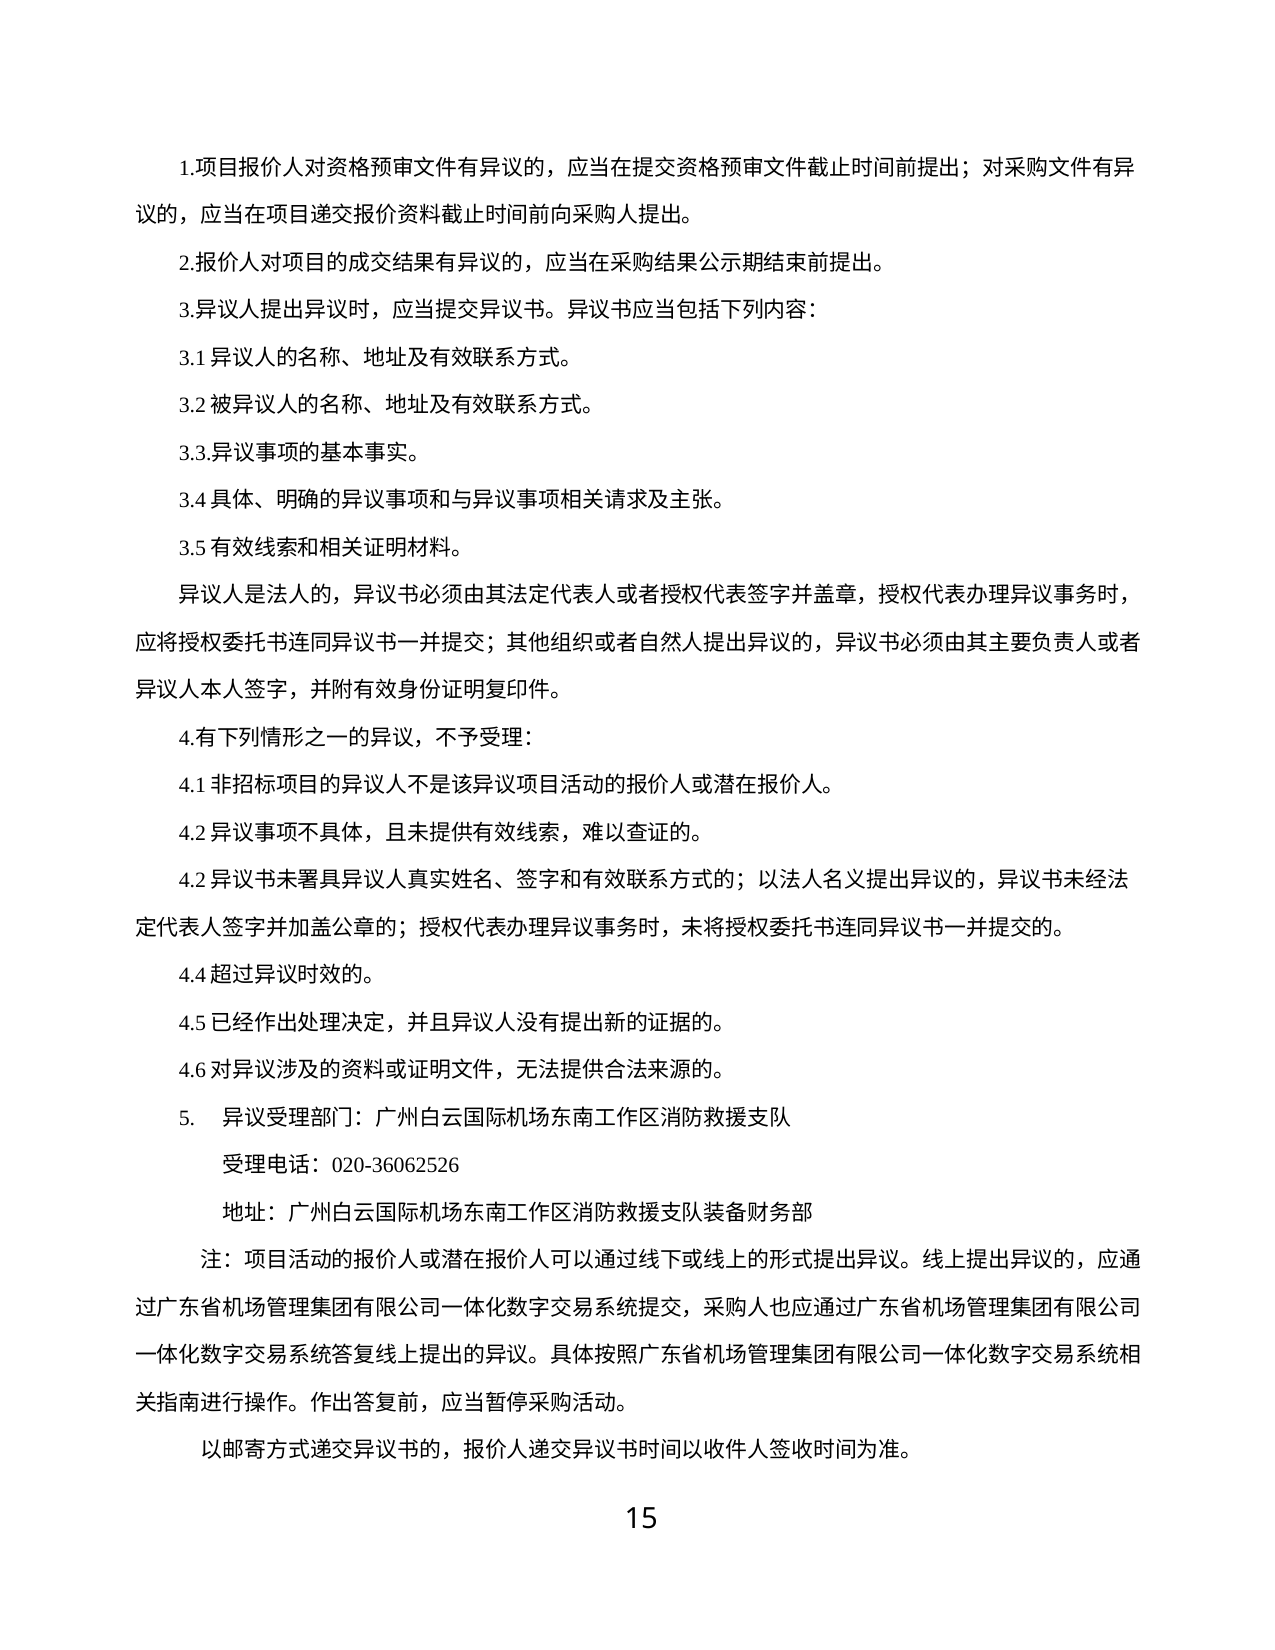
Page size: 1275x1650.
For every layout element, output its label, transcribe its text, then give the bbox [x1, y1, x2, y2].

text 4.4超过异议时效的。 [135, 957, 1147, 989]
text 4.1非招标项目的异议人不是该异议项目活动的报价人或潜在报价人。 [135, 767, 1147, 799]
text 3.3.异议事项的基本事实。 [135, 435, 1147, 467]
text 3.4具体、明确的异议事项和与异议事项相关请求及主张。 [135, 482, 1147, 514]
text 受理电话：020-36062526 [135, 1147, 1147, 1179]
text 4.2异议书未署具异议人真实姓名、签字和有效联系方式的；以法人名义提出异议的，异议书未经法定代表人签字并加盖公章的；授权代表办理异议事务时，未将授权委托书连同异议书一并提交的。 [135, 862, 1147, 942]
text 地址：广州白云国际机场东南工作区消防救援支队装备财务部 [135, 1195, 1147, 1227]
list 异议受理部门：广州白云国际机场东南工作区消防救援支队 [135, 1100, 1147, 1132]
text 注：项目活动的报价人或潜在报价人可以通过线下或线上的形式提出异议。线上提出异议的，应通过广东省机场管理集团有限公司一体化数字交易系统提交，采购人也应通过广东省机场管理集团有限公司一体化数字交易系统答复线上提出的异议。具体按照广东省机场管理集团有限公司一体化数字交易系统相关指南进行操作。作出答复前，应当暂停采购活动。 [135, 1242, 1147, 1417]
text 1.项目报价人对资格预审文件有异议的，应当在提交资格预审文件截止时间前提出；对采购文件有异议的，应当在项目递交报价资料截止时间前向采购人提出。 [135, 150, 1147, 229]
text 4.6对异议涉及的资料或证明文件，无法提供合法来源的。 [135, 1052, 1147, 1084]
text 异议人是法人的，异议书必须由其法定代表人或者授权代表签字并盖章，授权代表办理异议事务时，应将授权委托书连同异议书一并提交；其他组织或者自然人提出异议的，异议书必须由其主要负责人或者异议人本人签字，并附有效身份证明复印件。 [135, 577, 1147, 704]
text 4.5已经作出处理决定，并且异议人没有提出新的证据的。 [135, 1005, 1147, 1037]
text 3.5有效线索和相关证明材料。 [135, 530, 1147, 562]
text 4.2异议事项不具体，且未提供有效线索，难以查证的。 [135, 815, 1147, 847]
text 以邮寄方式递交异议书的，报价人递交异议书时间以收件人签收时间为准。 [135, 1432, 1147, 1464]
text 3.1异议人的名称、地址及有效联系方式。 [135, 340, 1147, 372]
text 2.报价人对项目的成交结果有异议的，应当在采购结果公示期结束前提出。 [135, 245, 1147, 277]
text 3.异议人提出异议时，应当提交异议书。异议书应当包括下列内容： [135, 292, 1147, 324]
text 3.2被异议人的名称、地址及有效联系方式。 [135, 387, 1147, 419]
text 4.有下列情形之一的异议，不予受理： [135, 720, 1147, 752]
